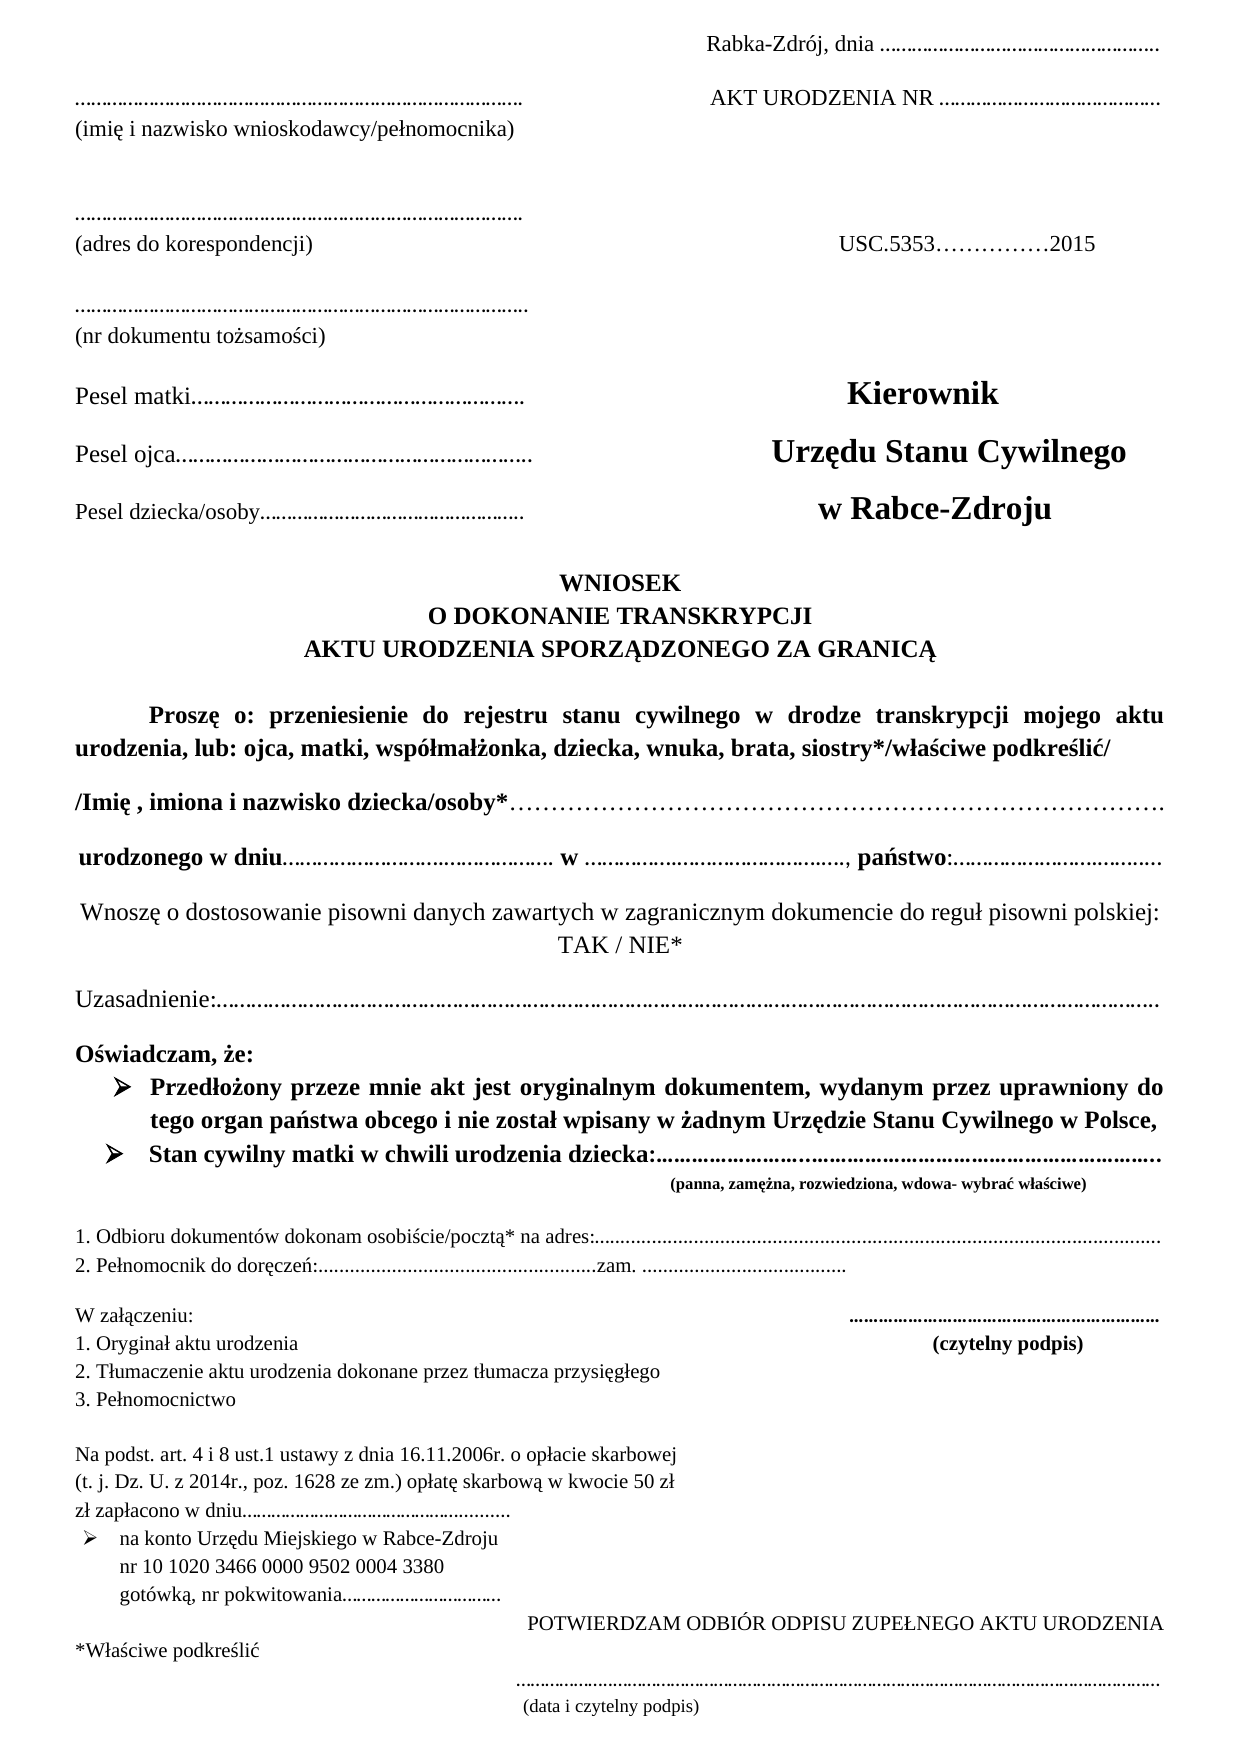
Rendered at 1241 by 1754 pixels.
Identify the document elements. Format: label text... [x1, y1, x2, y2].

text POTWIERDZAM ODBIÓR ODPISU ZUPEŁNEGO AKTU URODZENIA [75, 1611, 1165, 1635]
text Oświadczam, że: [75, 1039, 1165, 1068]
text 1. Oryginał aktu urodzenia (czytelny podpis) [75, 1331, 1165, 1355]
list Stan cywilny matki w chwili urodzenia dziecka:……………………..………………………………………………….. [75, 1138, 1165, 1169]
text Na podst. art. 4 i 8 ust.1 ustawy z dnia 16.11.2006r. o opłacie skarbowej [75, 1442, 1165, 1466]
text (imię i nazwisko wnioskodawcy/pełnomocnika) [75, 115, 1165, 141]
list na konto Urzędu Miejskiego w Rabce-Zdroju [82, 1526, 1165, 1550]
text Pesel dziecka/osoby………………………………………….. w Rabce-Zdroju [75, 488, 1165, 527]
text 1. Odbioru dokumentów dokonam osobiście/pocztą* na adres:…......................................................................................................... [75, 1223, 1165, 1248]
text Pesel matki…………………………………………………. Kierownik [75, 373, 1165, 412]
text AKTU URODZENIA SPORZĄDZONEGO ZA GRANICĄ [75, 634, 1165, 663]
text urodzonego w dniu……………………….………………. w …………….…………………….…., państwo:…………………….……..… [75, 841, 1165, 871]
text /Imię , imiona i nazwisko dziecka/osoby*……………………………………………………………………. [75, 787, 1165, 816]
text W załączeniu: ……………………………………………………… [75, 1302, 1165, 1328]
list gotówką, nr pokwitowania…………………………… [119, 1582, 1165, 1607]
text WNIOSEK [75, 568, 1165, 597]
text (t. j. Dz. U. z 2014r., poz. 1628 ze zm.) opłatę skarbową w kwocie 50 zł [75, 1469, 1165, 1493]
text …………………………………………………………………………. [75, 198, 1165, 226]
text Proszę o: przeniesienie do rejestru stanu cywilnego w drodze transkrypcji mojego aktu urodzenia, lub: ojca, matki, współmałżonka, dziecka, wnuka, brata, siostry*/właściwe podkreślić/ [75, 700, 1165, 762]
text Rabka-Zdrój, dnia …………………………………………….. [75, 29, 1165, 58]
text (adres do korespondencji) USC.5353……………2015 [75, 230, 1165, 256]
text zł zapłacono w dniu……………………………………….......... [75, 1497, 1165, 1523]
text Uzasadnienie:……………………………………………………………………………………………………………………………………………….. [75, 983, 1165, 1014]
text (nr dokumentu tożsamości) [75, 322, 1165, 349]
text *Właściwe podkreślić [75, 1638, 1165, 1662]
text O DOKONANIE TRANSKRYPCJI [75, 601, 1165, 630]
text Wnoszę o dostosowanie pisowni danych zawartych w zagranicznym dokumencie do reguł pisowni polskiej: TAK / NIE* [75, 897, 1165, 958]
text ………………..…………………………………………………………………………………………………… [75, 1666, 1165, 1691]
text (data i czytelny podpis) [75, 1695, 1165, 1717]
text Pesel ojca…………………………………………………….. Urzędu Stanu Cywilnego [75, 431, 1165, 469]
list nr 10 1020 3466 0000 9502 0004 3380 [119, 1554, 1165, 1578]
text (panna, zamężna, rozwiedziona, wdowa- wybrać właściwe) [75, 1173, 1165, 1193]
text 2. Pełnomocnik do doręczeń:.....................................................zam. ....................................... [75, 1252, 1165, 1278]
text 3. Pełnomocnictwo [75, 1387, 1165, 1411]
text …………………………………………………………………………. AKT URODZENIA NR …………………………………… [75, 83, 1165, 111]
list Przedłożony przeze mnie akt jest oryginalnym dokumentem, wydanym przez uprawniony do tego organ państwa obcego i nie został wpisany w żadnym Urzędzie Stanu Cywilnego w Polsce, [112, 1072, 1165, 1134]
text ………………………………………………………………………….. [75, 290, 1165, 318]
text 2. Tłumaczenie aktu urodzenia dokonane przez tłumacza przysięgłego [75, 1359, 1165, 1383]
